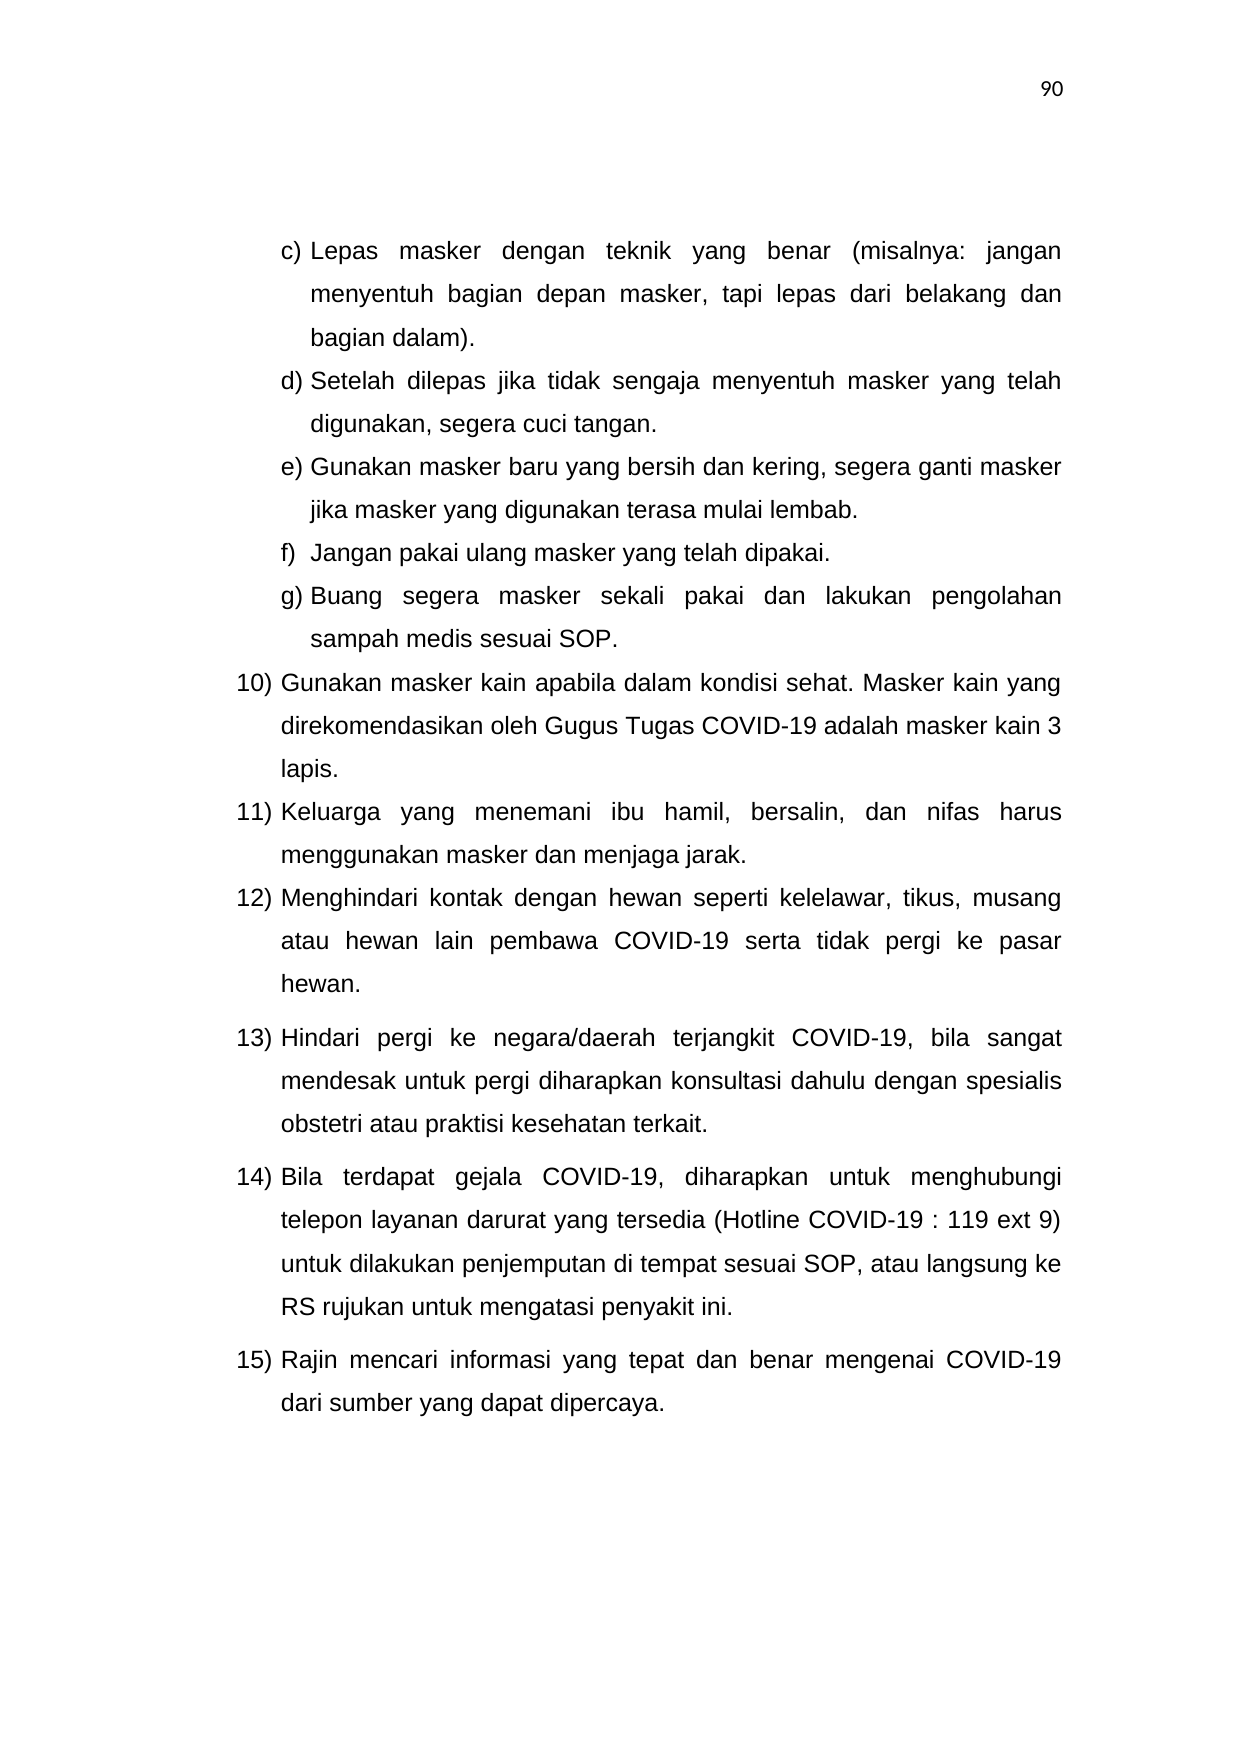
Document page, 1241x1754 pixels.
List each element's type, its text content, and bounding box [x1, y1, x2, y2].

list Menghindari kontak dengan hewan seperti kelelawar, tikus, musang atau hewan lain pembawa COVID-19 serta tidak pergi ke pasar hewan. [236, 883, 1063, 998]
list Rajin mencari informasi yang tepat dan benar mengenai COVID-19 dari sumber yang dapat dipercaya. [236, 1345, 1063, 1417]
list Setelah dilepas jika tidak sengaja menyentuh masker yang telah digunakan, segera cuci tangan. [281, 366, 1063, 437]
list Gunakan masker kain apabila dalam kondisi sehat. Masker kain yang direkomendasikan oleh Gugus Tugas COVID-19 adalah masker kain 3 lapis. [236, 667, 1063, 782]
list Buang segera masker sekali pakai dan lakukan pengolahan sampah medis sesuai SOP. [281, 581, 1063, 653]
list Lepas masker dengan teknik yang benar (misalnya: jangan menyentuh bagian depan masker, tapi lepas dari belakang dan bagian dalam). [281, 236, 1063, 351]
list Hindari pergi ke negara/daerah terjangkit COVID-19, bila sangat mendesak untuk pergi diharapkan konsultasi dahulu dengan spesialis obstetri atau praktisi kesehatan terkait. [236, 1023, 1063, 1138]
list Keluarga yang menemani ibu hamil, bersalin, dan nifas harus menggunakan masker dan menjaga jarak. [236, 797, 1063, 869]
list Gunakan masker baru yang bersih dan kering, segera ganti masker jika masker yang digunakan terasa mulai lembab. [281, 452, 1063, 524]
list Jangan pakai ulang masker yang telah dipakai. [281, 538, 1063, 567]
list Bila terdapat gejala COVID-19, diharapkan untuk menghubungi telepon layanan darurat yang tersedia (Hotline COVID-19 : 119 ext 9) untuk dilakukan penjemputan di tempat sesuai SOP, atau langsung ke RS rujukan untuk mengatasi penyakit ini. [236, 1162, 1063, 1320]
